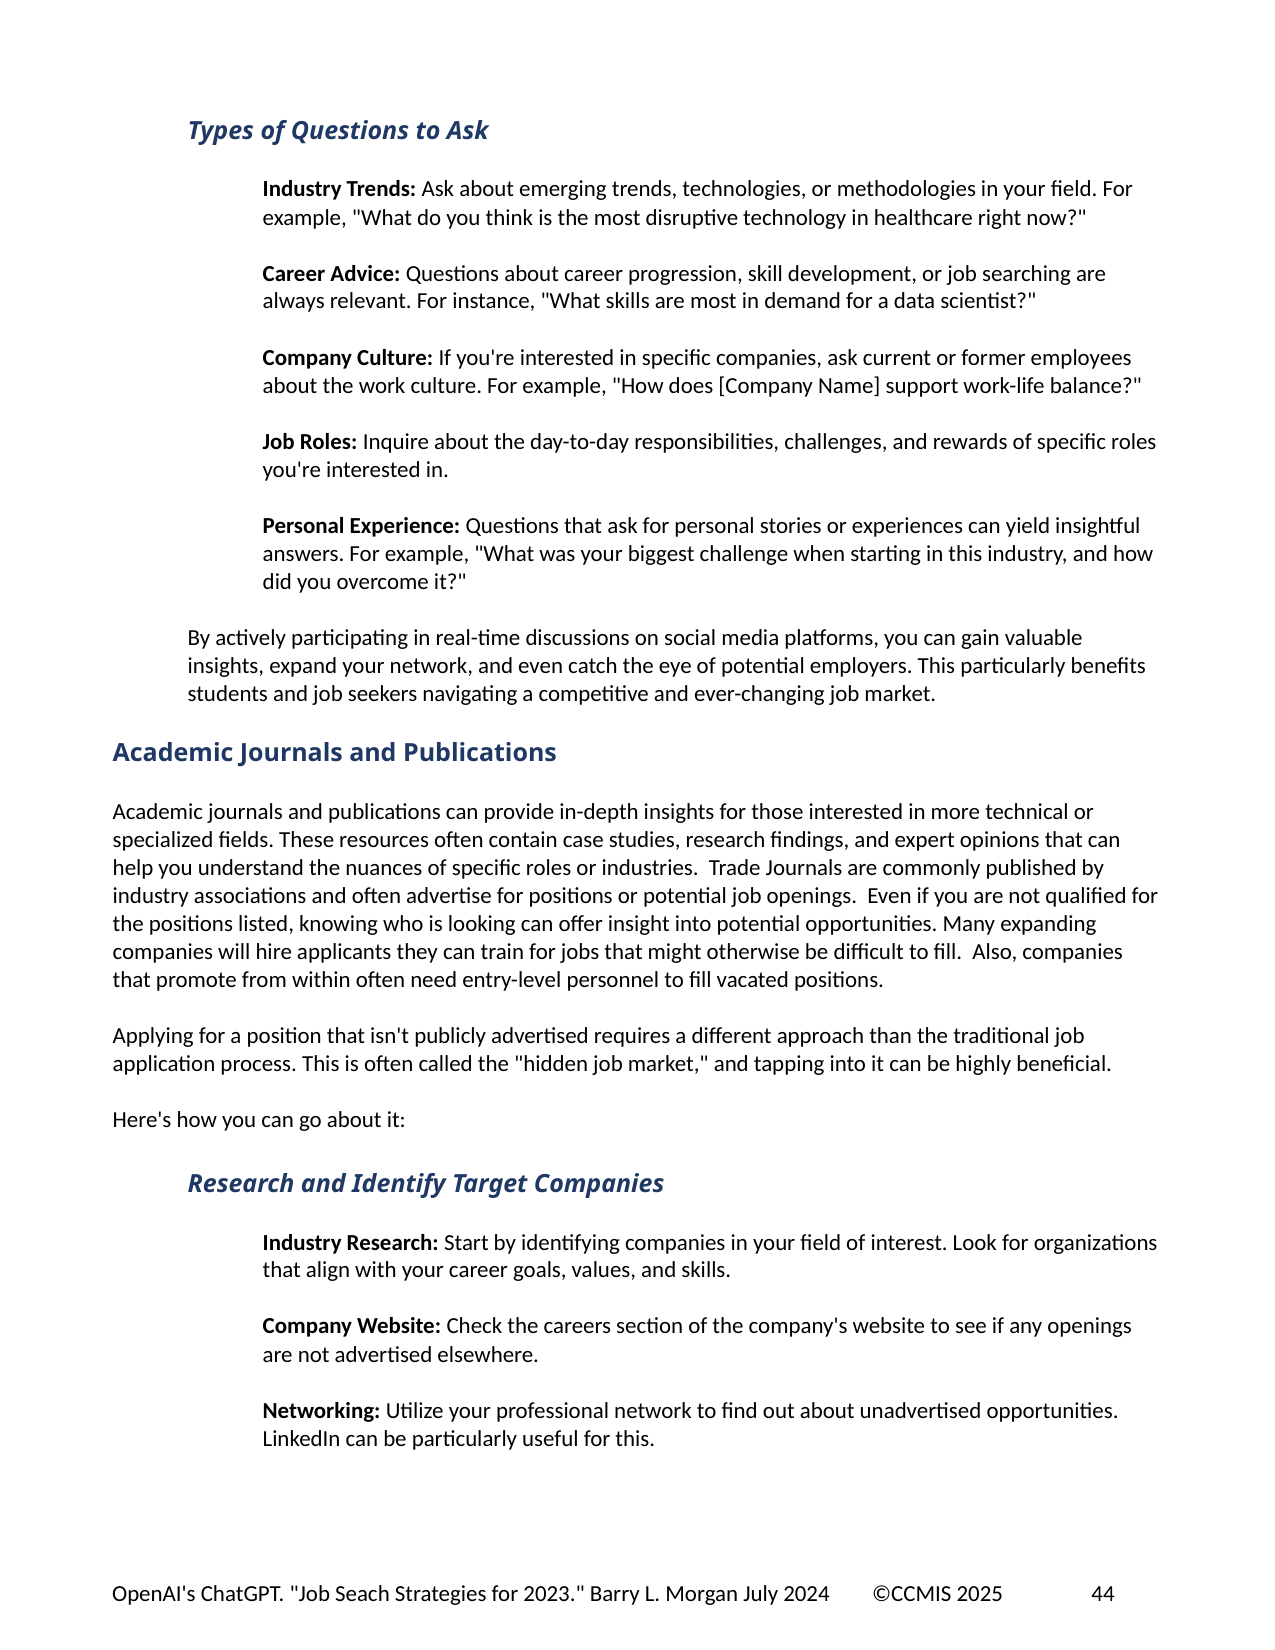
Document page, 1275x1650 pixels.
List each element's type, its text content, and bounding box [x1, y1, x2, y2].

text Industry Trends: Ask about emerging trends, technologies, or methodologies in your field. For example, "What do you think is the most disruptive technology in healthcare right now?" [262, 174, 1162, 231]
text Here's how you can go about it: [112, 1105, 1162, 1133]
text By actively participating in real-time discussions on social media platforms, you can gain valuable insights, expand your network, and even catch the eye of potential employers. This particularly benefits students and job seekers navigating a competitive and ever-changing job market. [187, 623, 1162, 707]
subtitle Academic Journals and Publications [112, 735, 1162, 769]
text Career Advice: Questions about career progression, skill development, or job searching are always relevant. For instance, "What skills are most in demand for a data scientist?" [262, 259, 1162, 315]
text Job Roles: Inquire about the day-to-day responsibilities, challenges, and rewards of specific roles you're interested in. [262, 427, 1162, 483]
text Company Website: Check the careers section of the company's website to see if any openings are not advertised elsewhere. [262, 1312, 1162, 1368]
text Academic journals and publications can provide in-depth insights for those interested in more technical or specialized fields. These resources often contain case studies, research findings, and expert opinions that can help you understand the nuances of specific roles or industries. Trade Journals are commonly published by industry associations and often advertise for positions or potential job openings. Even if you are not qualified for the positions listed, knowing who is looking can offer insight into potential opportunities. Many expanding companies will hire applicants they can train for jobs that might otherwise be difficult to fill. Also, companies that promote from within often need entry-level personnel to fill vacated positions. [112, 797, 1162, 993]
text Networking: Utilize your professional network to find out about unadvertised opportunities. LinkedIn can be particularly useful for this. [262, 1396, 1162, 1452]
text Company Culture: If you're interested in specific companies, ask current or former employees about the work culture. For example, "How does [Company Name] support work-life balance?" [262, 343, 1162, 399]
subtitle Types of Questions to Ask [187, 112, 1162, 147]
text Applying for a position that isn't publicly advertised requires a different approach than the traditional job application process. This is often called the "hidden job market," and tapping into it can be highly beneficial. [112, 1021, 1162, 1077]
text Personal Experience: Questions that ask for personal stories or experiences can yield insightful answers. For example, "What was your biggest challenge when starting in this industry, and how did you overcome it?" [262, 511, 1162, 595]
text Industry Research: Start by identifying companies in your field of interest. Look for organizations that align with your career goals, values, and skills. [262, 1228, 1162, 1284]
subtitle Research and Identify Target Companies [187, 1166, 1162, 1199]
